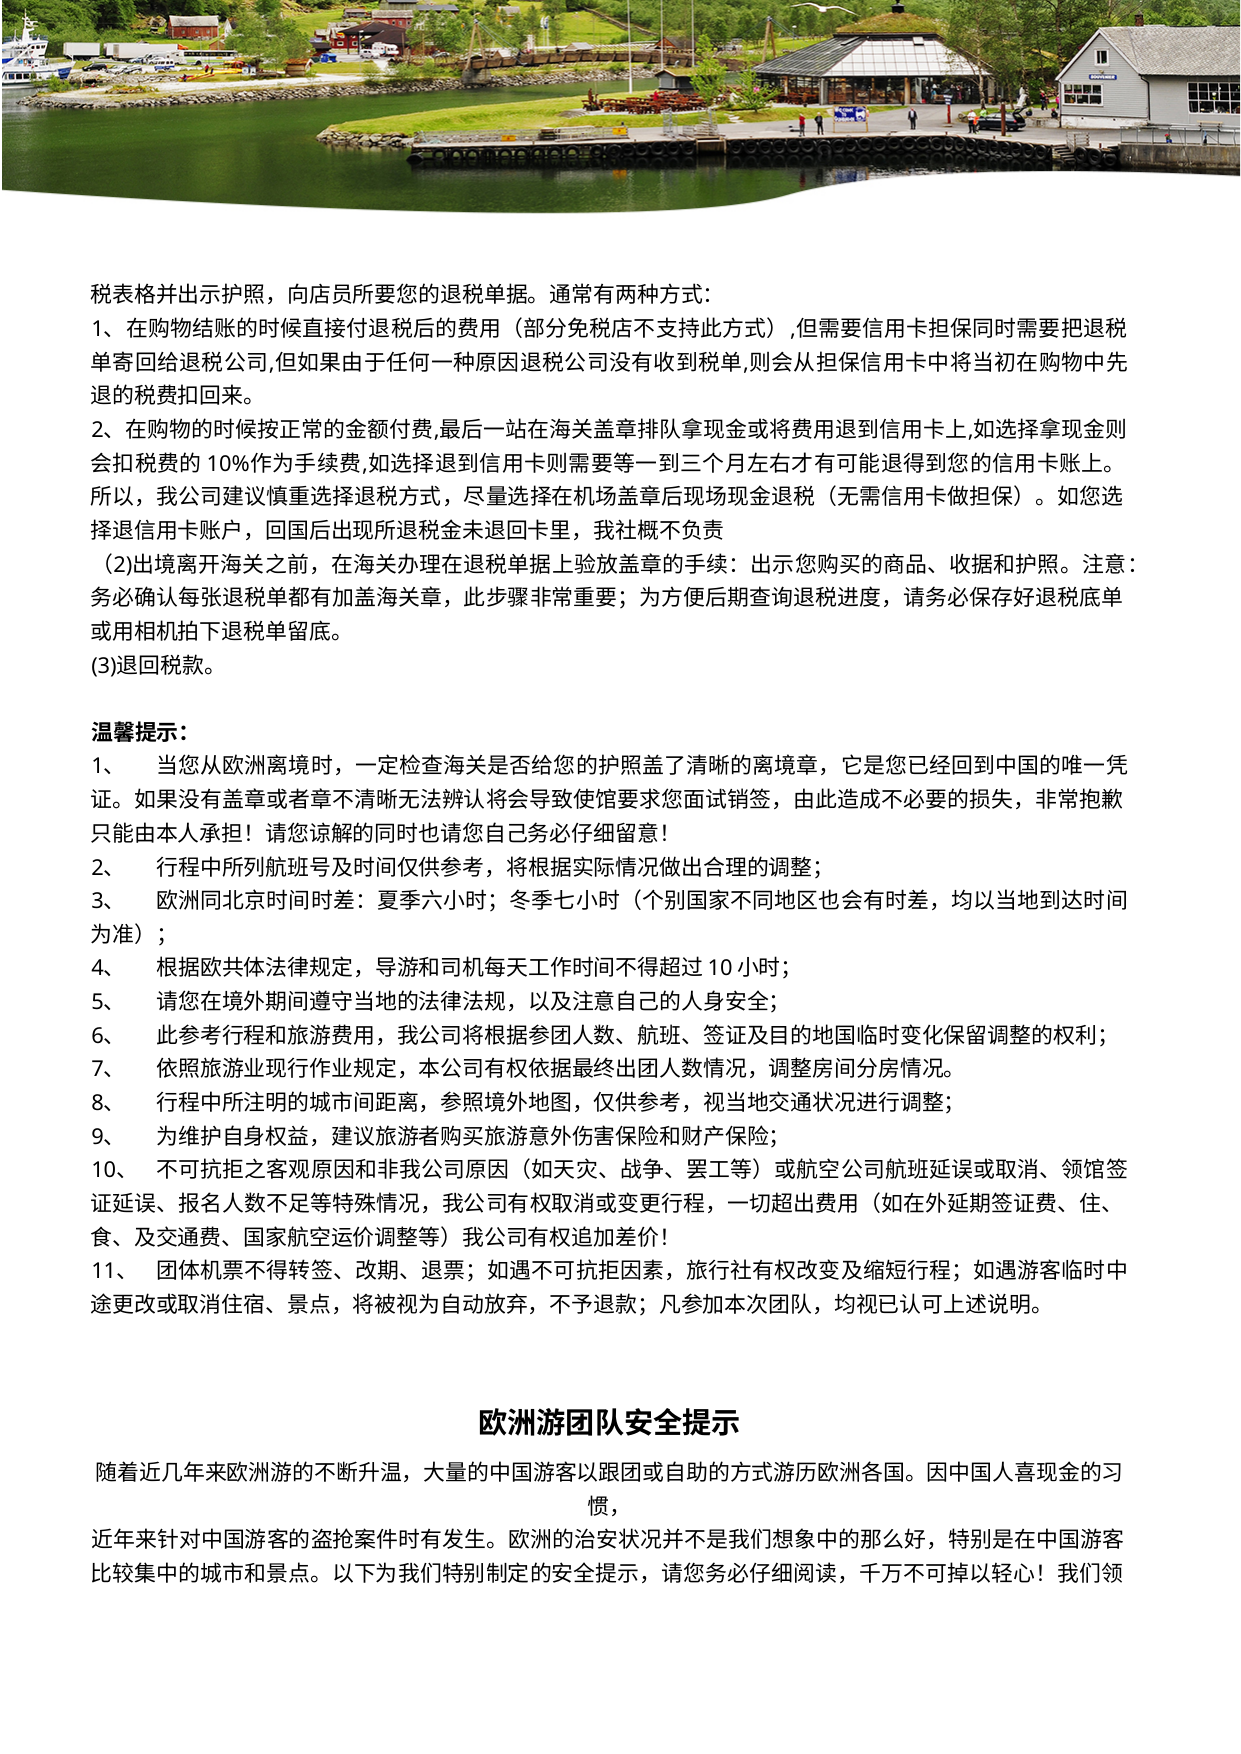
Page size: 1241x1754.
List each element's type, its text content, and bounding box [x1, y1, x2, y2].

list 团体机票不得转签、改期、退票；如遇不可抗拒因素，旅行社有权改变及缩短行程；如遇游客临时中途更改或取消住宿、景点，将被视为自动放弃，不予退款；凡参加本次团队，均视已认可上述说明。 [90, 1252, 1128, 1319]
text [90, 277, 1128, 310]
list 为维护自身权益，建议旅游者购买旅游意外伤害保险和财产保险； [90, 1118, 1128, 1151]
list 行程中所注明的城市间距离，参照境外地图，仅供参考，视当地交通状况进行调整； [90, 1084, 1128, 1118]
text 欧洲游团队安全提示 [90, 1387, 1128, 1454]
text （2)出境离开海关之前，在海关办理在退税单据上验放盖章的手续：出示您购买的商品、收据和护照。注意：务必确认每张退税单都有加盖海关章，此步骤非常重要；为方便后期查询退税进度，请务必保存好退税底单或用相机拍下退税单留底。 [90, 546, 1128, 647]
text 2、在购物的时候按正常的金额付费,最后一站在海关盖章排队拿现金或将费用退到信用卡上,如选择拿现金则会扣税费的10%作为手续费,如选择退到信用卡则需要等一到三个月左右才有可能退得到您的信用卡账上。所以，我公司建议慎重选择退税方式，尽量选择在机场盖章后现场现金退税（无需信用卡做担保）。如您选择退信用卡账户，回国后出现所退税金未退回卡里，我社概不负责 [90, 411, 1128, 546]
list 不可抗拒之客观原因和非我公司原因（如天灾、战争、罢工等）或航空公司航班延误或取消、领馆签证延误、报名人数不足等特殊情况，我公司有权取消或变更行程，一切超出费用（如在外延期签证费、住、食、及交通费、国家航空运价调整等）我公司有权追加差价！ [90, 1151, 1128, 1252]
text 随着近几年来欧洲游的不断升温，大量的中国游客以跟团或自助的方式游历欧洲各国。因中国人喜现金的习惯， [90, 1454, 1128, 1521]
text 温馨提示： [90, 714, 1128, 748]
list 当您从欧洲离境时，一定检查海关是否给您的护照盖了清晰的离境章，它是您已经回到中国的唯一凭证。如果没有盖章或者章不清晰无法辨认将会导致使馆要求您面试销签，由此造成不必要的损失，非常抱歉只能由本人承担！请您谅解的同时也请您自己务必仔细留意！ [90, 748, 1128, 848]
text (3)退回税款。 [90, 647, 1128, 680]
list 行程中所列航班号及时间仅供参考，将根据实际情况做出合理的调整； [90, 848, 1128, 882]
picture [2, 0, 1241, 1751]
list 根据欧共体法律规定，导游和司机每天工作时间不得超过10小时； [90, 949, 1128, 983]
list 欧洲同北京时间时差：夏季六小时；冬季七小时（个别国家不同地区也会有时差，均以当地到达时间为准）； [90, 882, 1128, 949]
list 此参考行程和旅游费用，我公司将根据参团人数、航班、签证及目的地国临时变化保留调整的权利； [90, 1017, 1128, 1050]
list 依照旅游业现行作业规定，本公司有权依据最终出团人数情况，调整房间分房情况。 [90, 1050, 1128, 1084]
list 请您在境外期间遵守当地的法律法规，以及注意自己的人身安全； [90, 983, 1128, 1017]
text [90, 1521, 1128, 1589]
text 1、在购物结账的时候直接付退税后的费用（部分免税店不支持此方式）,但需要信用卡担保同时需要把退税单寄回给退税公司,但如果由于任何一种原因退税公司没有收到税单,则会从担保信用卡中将当初在购物中先退的税费扣回来。 [90, 310, 1128, 411]
